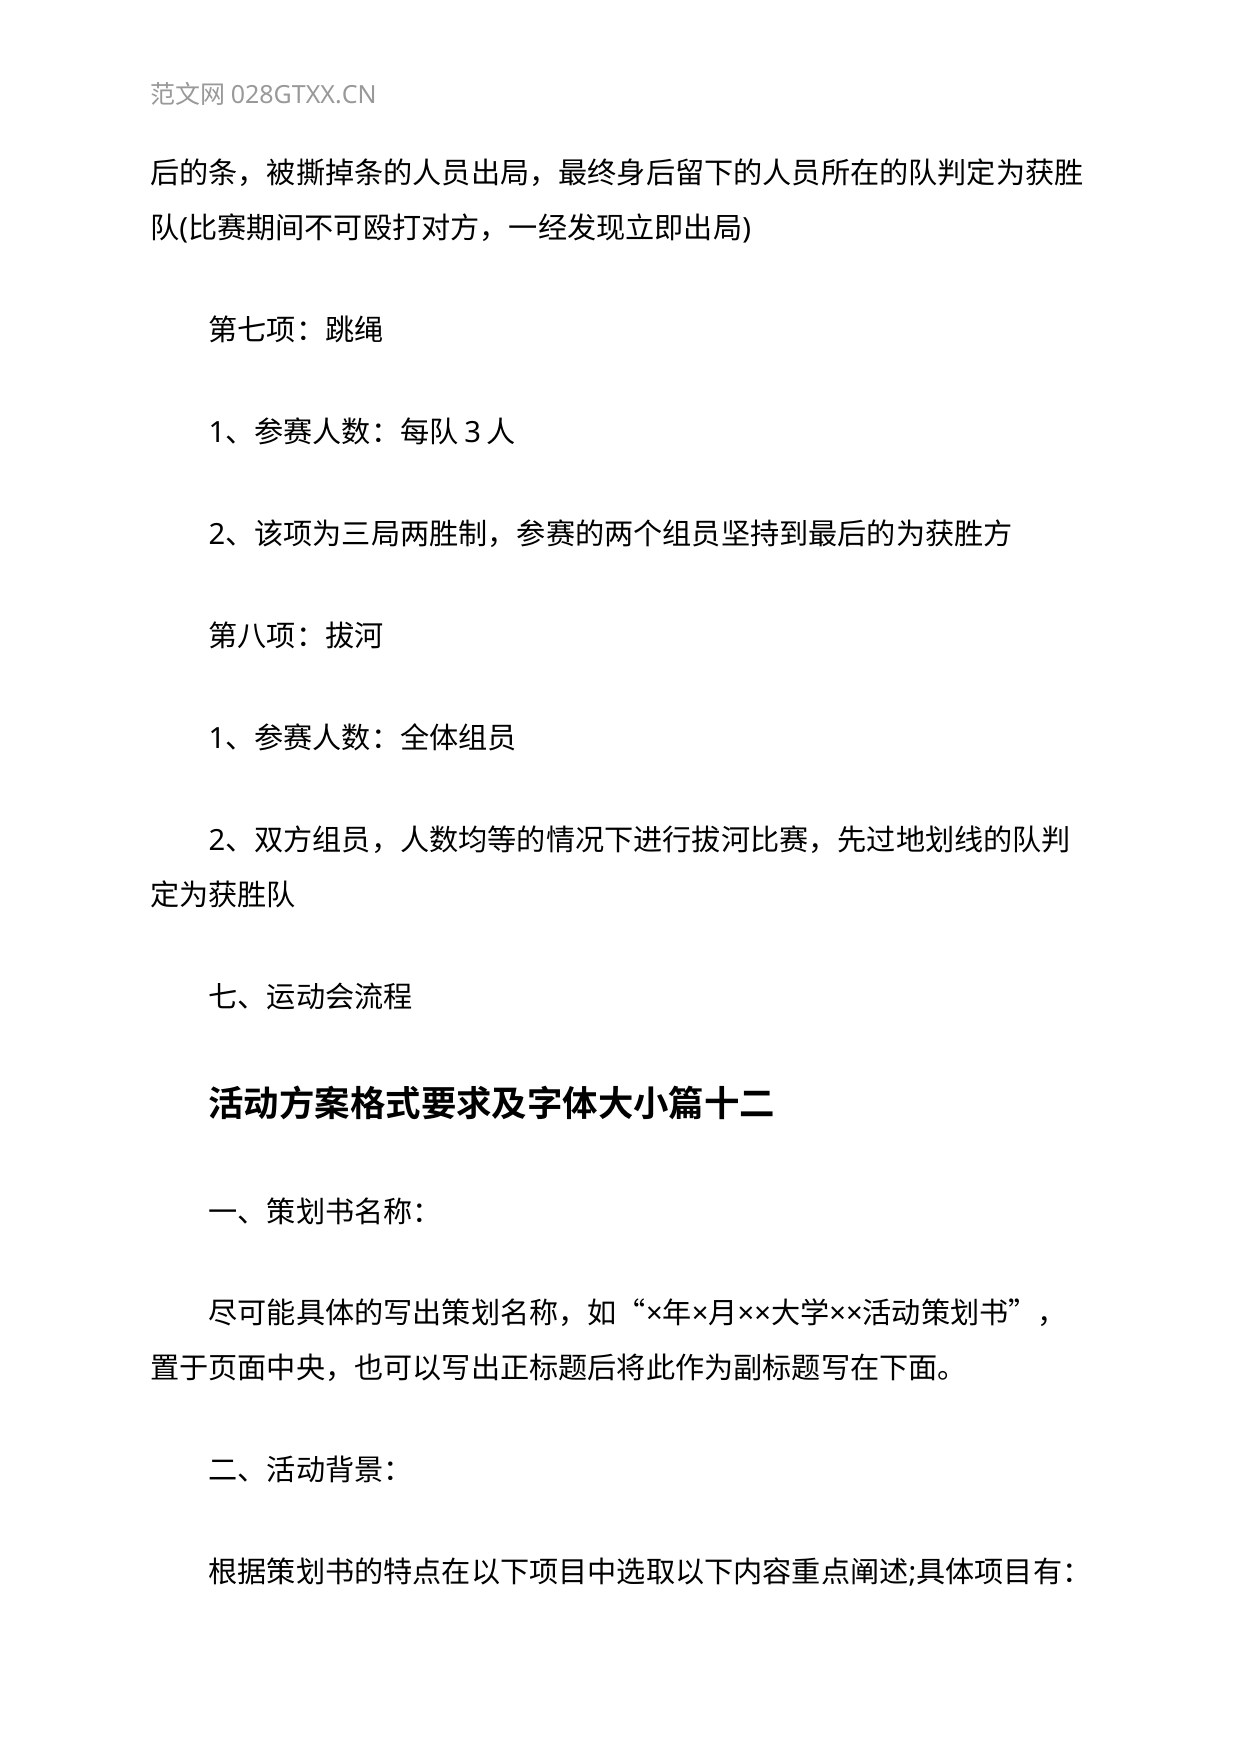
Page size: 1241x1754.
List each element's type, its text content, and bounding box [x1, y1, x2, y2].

text 一、策划书名称： [150, 1188, 1090, 1231]
text 活动方案格式要求及字体大小篇十二 [150, 1075, 1090, 1126]
text 二、活动背景： [150, 1447, 1090, 1489]
text 第八项：拔河 [150, 613, 1090, 655]
text 七、运动会流程 [150, 973, 1090, 1015]
text 2、双方组员，人数均等的情况下进行拔河比赛，先过地划线的队判定为获胜队 [150, 816, 1090, 914]
text 第七项：跳绳 [150, 307, 1090, 349]
text 1、参赛人数：每队3人 [150, 409, 1090, 451]
text 尽可能具体的写出策划名称，如“×年×月××大学××活动策划书”，置于页面中央，也可以写出正标题后将此作为副标题写在下面。 [150, 1290, 1090, 1387]
text 2、该项为三局两胜制，参赛的两个组员坚持到最后的为获胜方 [150, 511, 1090, 553]
text 1、参赛人数：全体组员 [150, 714, 1090, 757]
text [150, 150, 1090, 247]
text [150, 1549, 1090, 1591]
